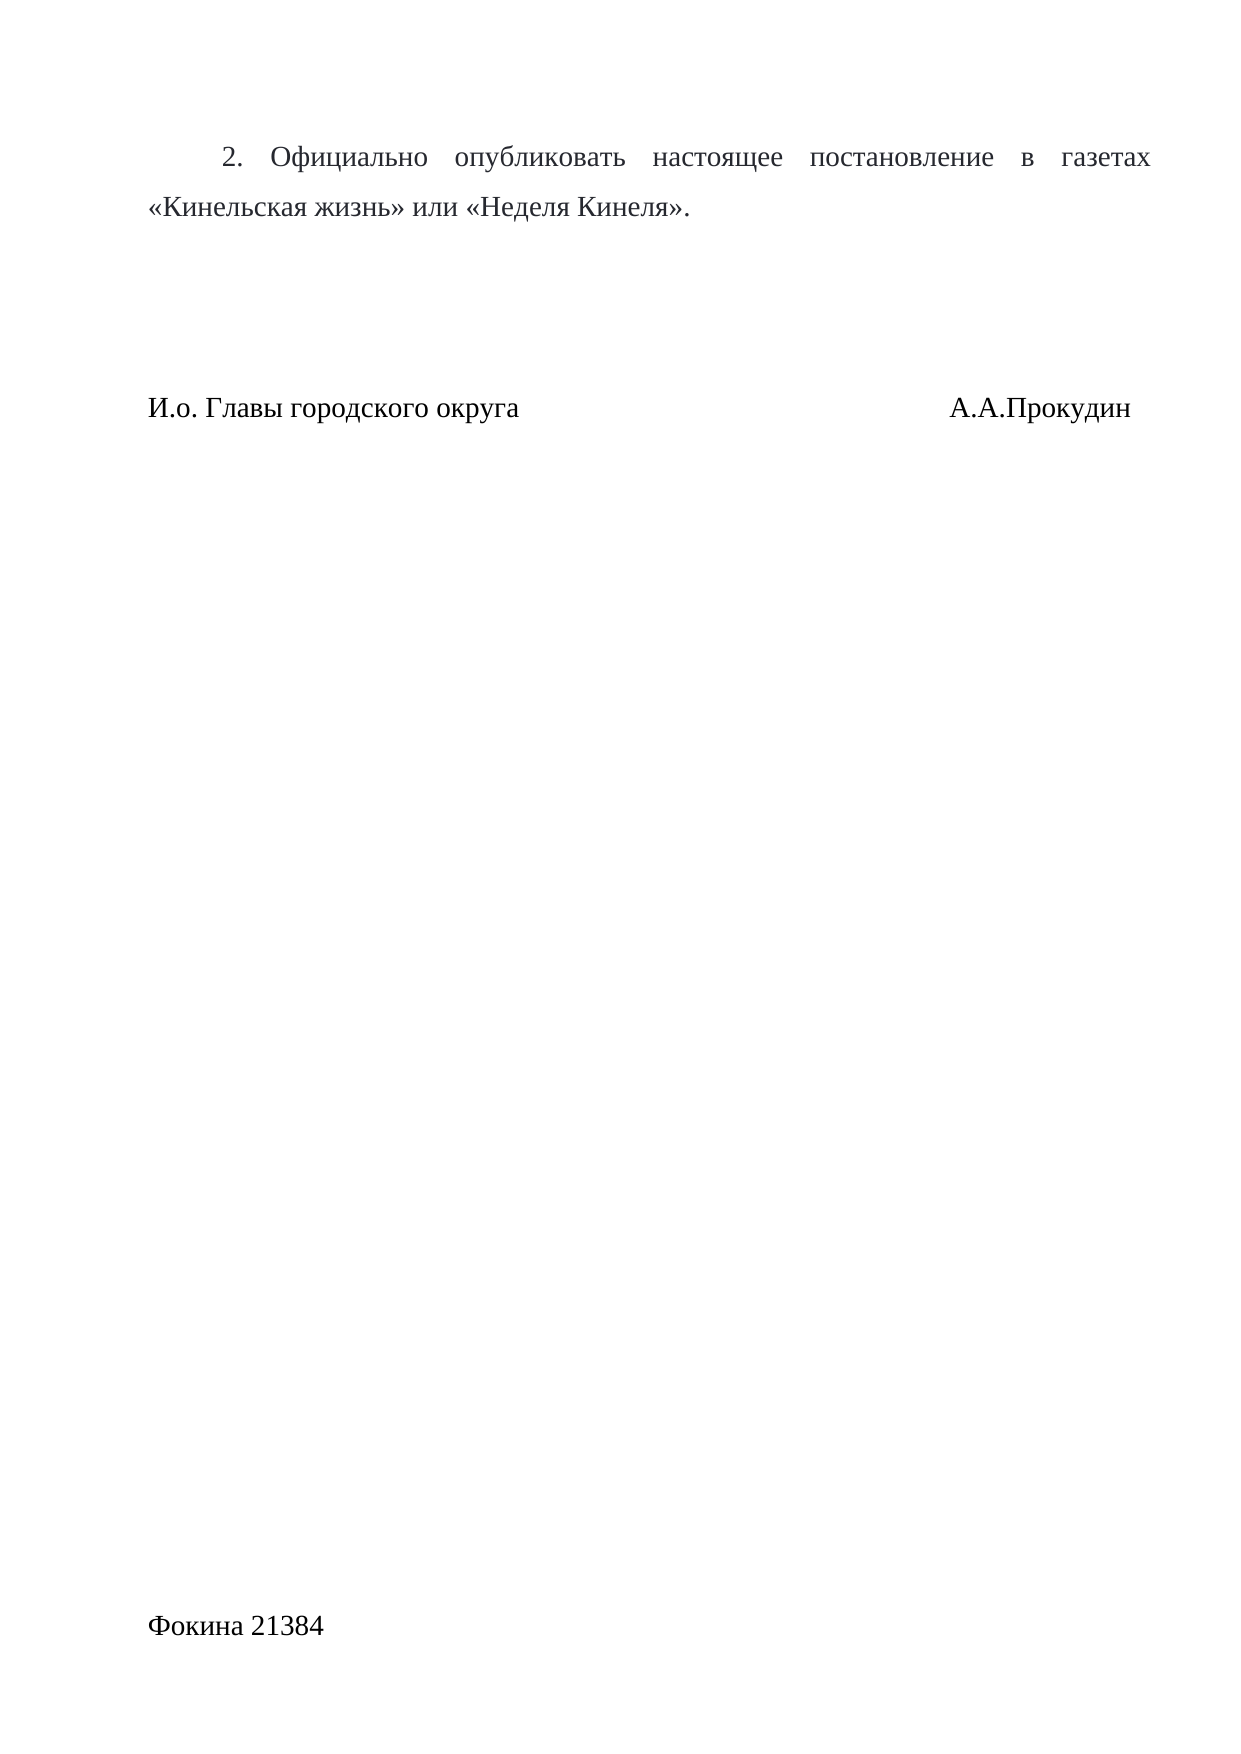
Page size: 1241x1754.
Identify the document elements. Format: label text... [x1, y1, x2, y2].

text И.о. Главы городского округа А.А.Прокудин [148, 391, 1152, 458]
text Фокина 21384 [148, 1608, 1152, 1641]
text 2. Официально опубликовать настоящее постановление в газетах «Кинельская жизнь» или «Неделя Кинеля». [148, 139, 1152, 223]
